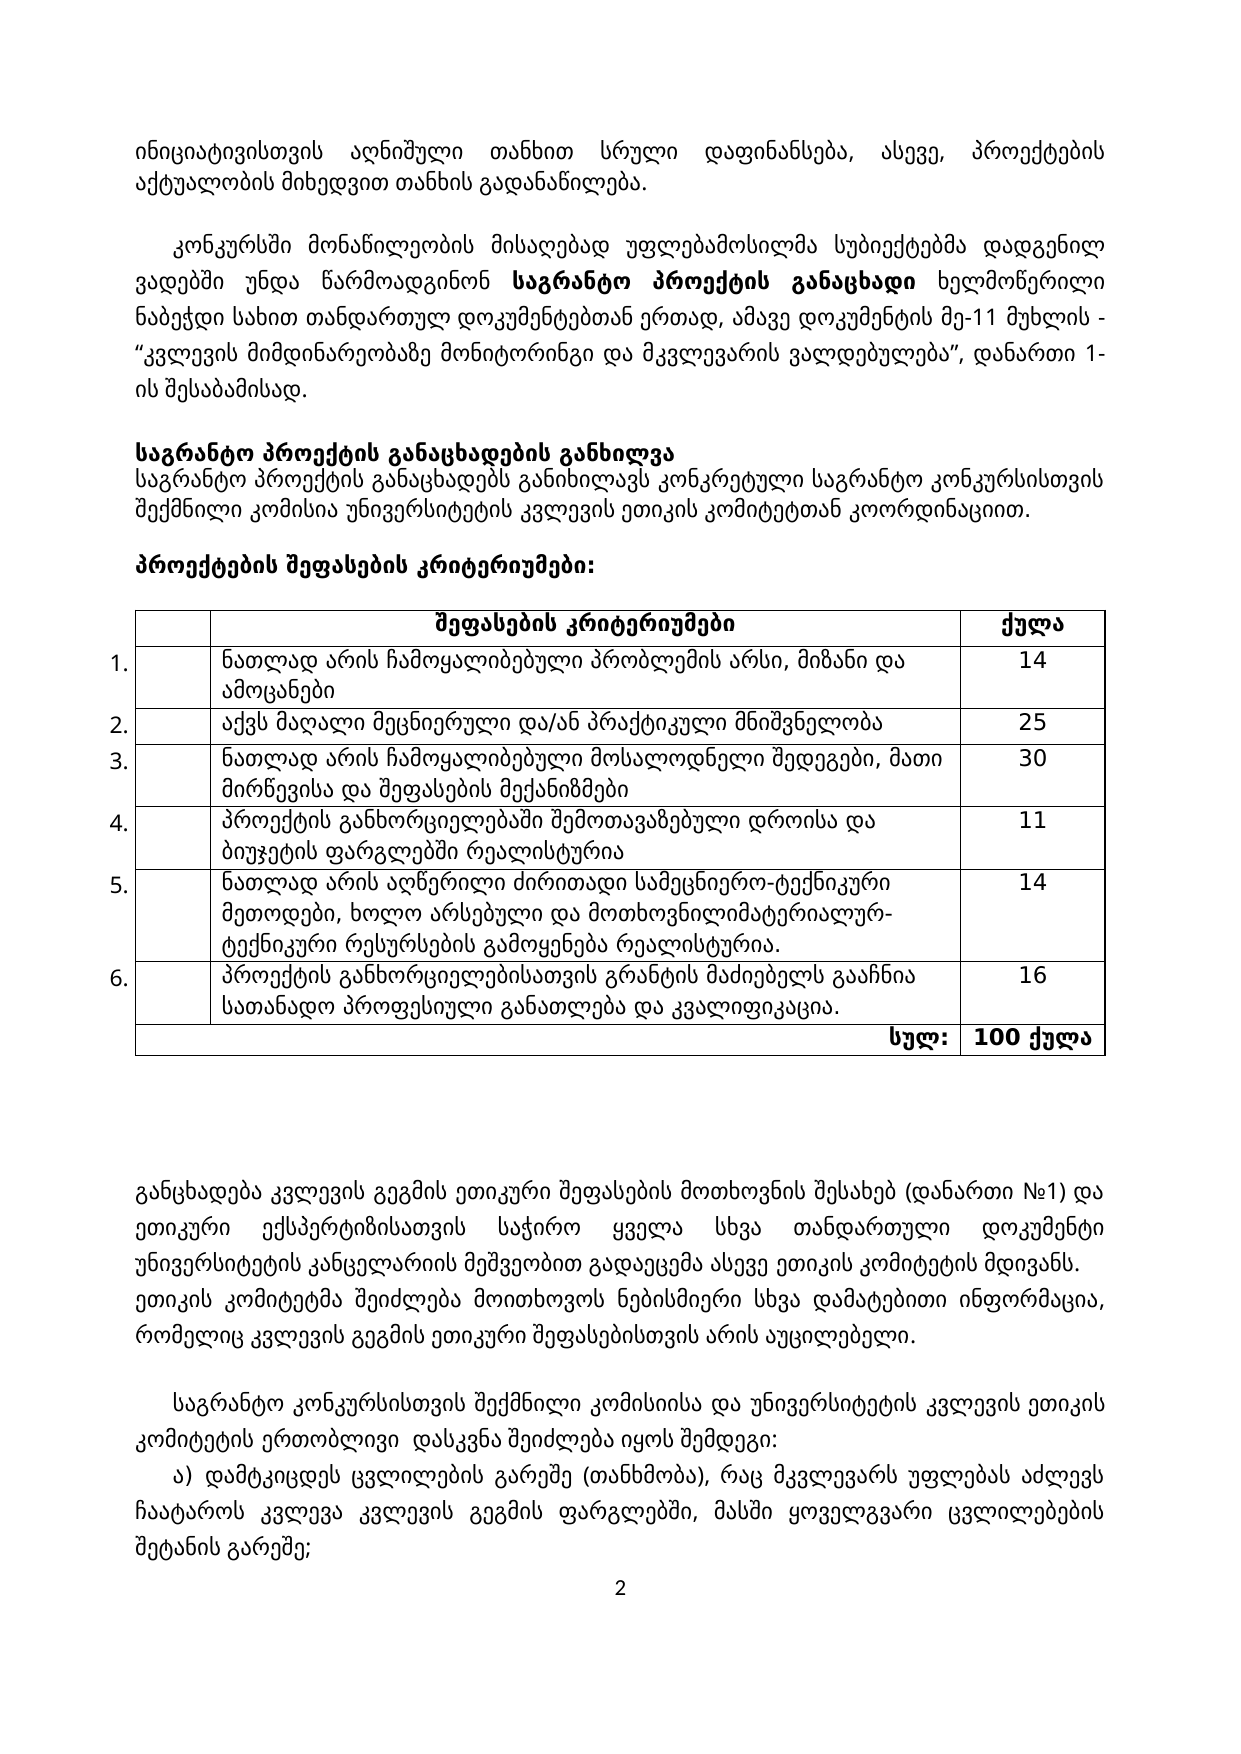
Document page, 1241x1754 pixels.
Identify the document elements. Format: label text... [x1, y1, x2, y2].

table_cell [136, 962, 210, 1023]
table_cell სულ: [136, 1025, 960, 1055]
table_cell აქვს მაღალი მეცნიერული და/ან პრაქტიკული მნიშვნელობა [211, 709, 960, 744]
text განცხადება კვლევის გეგმის ეთიკური შეფასების მოთხოვნის შესახებ (დანართი №1) და ეთიკური ექსპერტიზისათვის საჭირო ყველა სხვა თანდართული დოკუმენტი უნივერსიტეტის კანცელარიის მეშვეობით გადაეცემა ასევე ეთიკის კომიტეტის მდივანს. [135, 1175, 1105, 1278]
text საგრანტო კონკურსისთვის შექმნილი კომისიისა და უნივერსიტეტის კვლევის ეთიკის კომიტეტის ერთობლივი დასკვნა შეიძლება იყოს შემდეგი: [135, 1387, 1105, 1454]
table_header [136, 611, 210, 646]
table_cell ნათლად არის ჩამოყალიბებული პრობლემის არსი, მიზანი და ამოცანები [211, 647, 960, 708]
table_header შეფასების კრიტერიუმები [211, 611, 960, 646]
table_cell პროექტის განხორციელებაში შემოთავაზებული დროისა და ბიუჯეტის ფარგლებში რეალისტურია [211, 807, 960, 868]
table_header ქულა [961, 611, 1104, 646]
table_cell 25 [961, 709, 1104, 744]
text ა) დამტკიცდეს ცვლილების გარეშე (თანხმობა), რაც მკვლევარს უფლებას აძლევს ჩაატაროს კვლევა კვლევის გეგმის ფარგლებში, მასში ყოველგვარი ცვლილებების შეტანის გარეშე; [135, 1459, 1105, 1562]
table_cell [136, 807, 210, 868]
table_cell პროექტის განხორციელებისათვის გრანტის მაძიებელს გააჩნია სათანადო პროფესიული განათლება და კვალიფიკაცია. [211, 962, 960, 1023]
table_cell 11 [961, 807, 1104, 868]
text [135, 135, 1105, 197]
table_cell [136, 745, 210, 806]
text საგრანტო პროექტის განაცხადების განხილვა [135, 440, 1105, 466]
table_cell [136, 870, 210, 961]
table_cell 16 [961, 962, 1104, 1023]
table_cell 100 ქულა [961, 1025, 1104, 1055]
text პროექტების შეფასების კრიტერიუმები: [135, 552, 1105, 579]
table_cell 14 [961, 647, 1104, 708]
table_cell ნათლად არის ჩამოყალიბებული მოსალოდნელი შედეგები, მათი მირწევისა და შეფასების მექანიზმები [211, 745, 960, 806]
text ეთიკის კომიტეტმა შეიძლება მოითხოვოს ნებისმიერი სხვა დამატებითი ინფორმაცია, რომელიც კვლევის გეგმის ეთიკური შეფასებისთვის არის აუცილებელი. [135, 1283, 1105, 1350]
text კონკურსში მონაწილეობის მისაღებად უფლებამოსილმა სუბიექტებმა დადგენილ ვადებში უნდა წარმოადგინონ საგრანტო პროექტის განაცხადი ხელმოწერილი ნაბეჭდი სახით თანდართულ დოკუმენტებთან ერთად, ამავე დოკუმენტის მე-11 მუხლის - “კვლევის მიმდინარეობაზე მონიტორინგი და მკვლევარის ვალდებულება”, დანართი 1-ის შესაბამისად. [135, 229, 1105, 404]
table_cell [136, 647, 210, 708]
table_cell [136, 709, 210, 744]
text საგრანტო პროექტის განაცხადებს განიხილავს კონკრეტული საგრანტო კონკურსისთვის შექმნილი კომისია უნივერსიტეტის კვლევის ეთიკის კომიტეტთან კოორდინაციით. [135, 466, 1105, 524]
table_cell 14 [961, 870, 1104, 961]
table_cell 30 [961, 745, 1104, 806]
table_cell ნათლად არის აღწერილი ძირითადი სამეცნიერო-ტექნიკური მეთოდები, ხოლო არსებული და მოთხოვნილიმატერიალურ-ტექნიკური რესურსების გამოყენება რეალისტურია. [211, 870, 960, 961]
